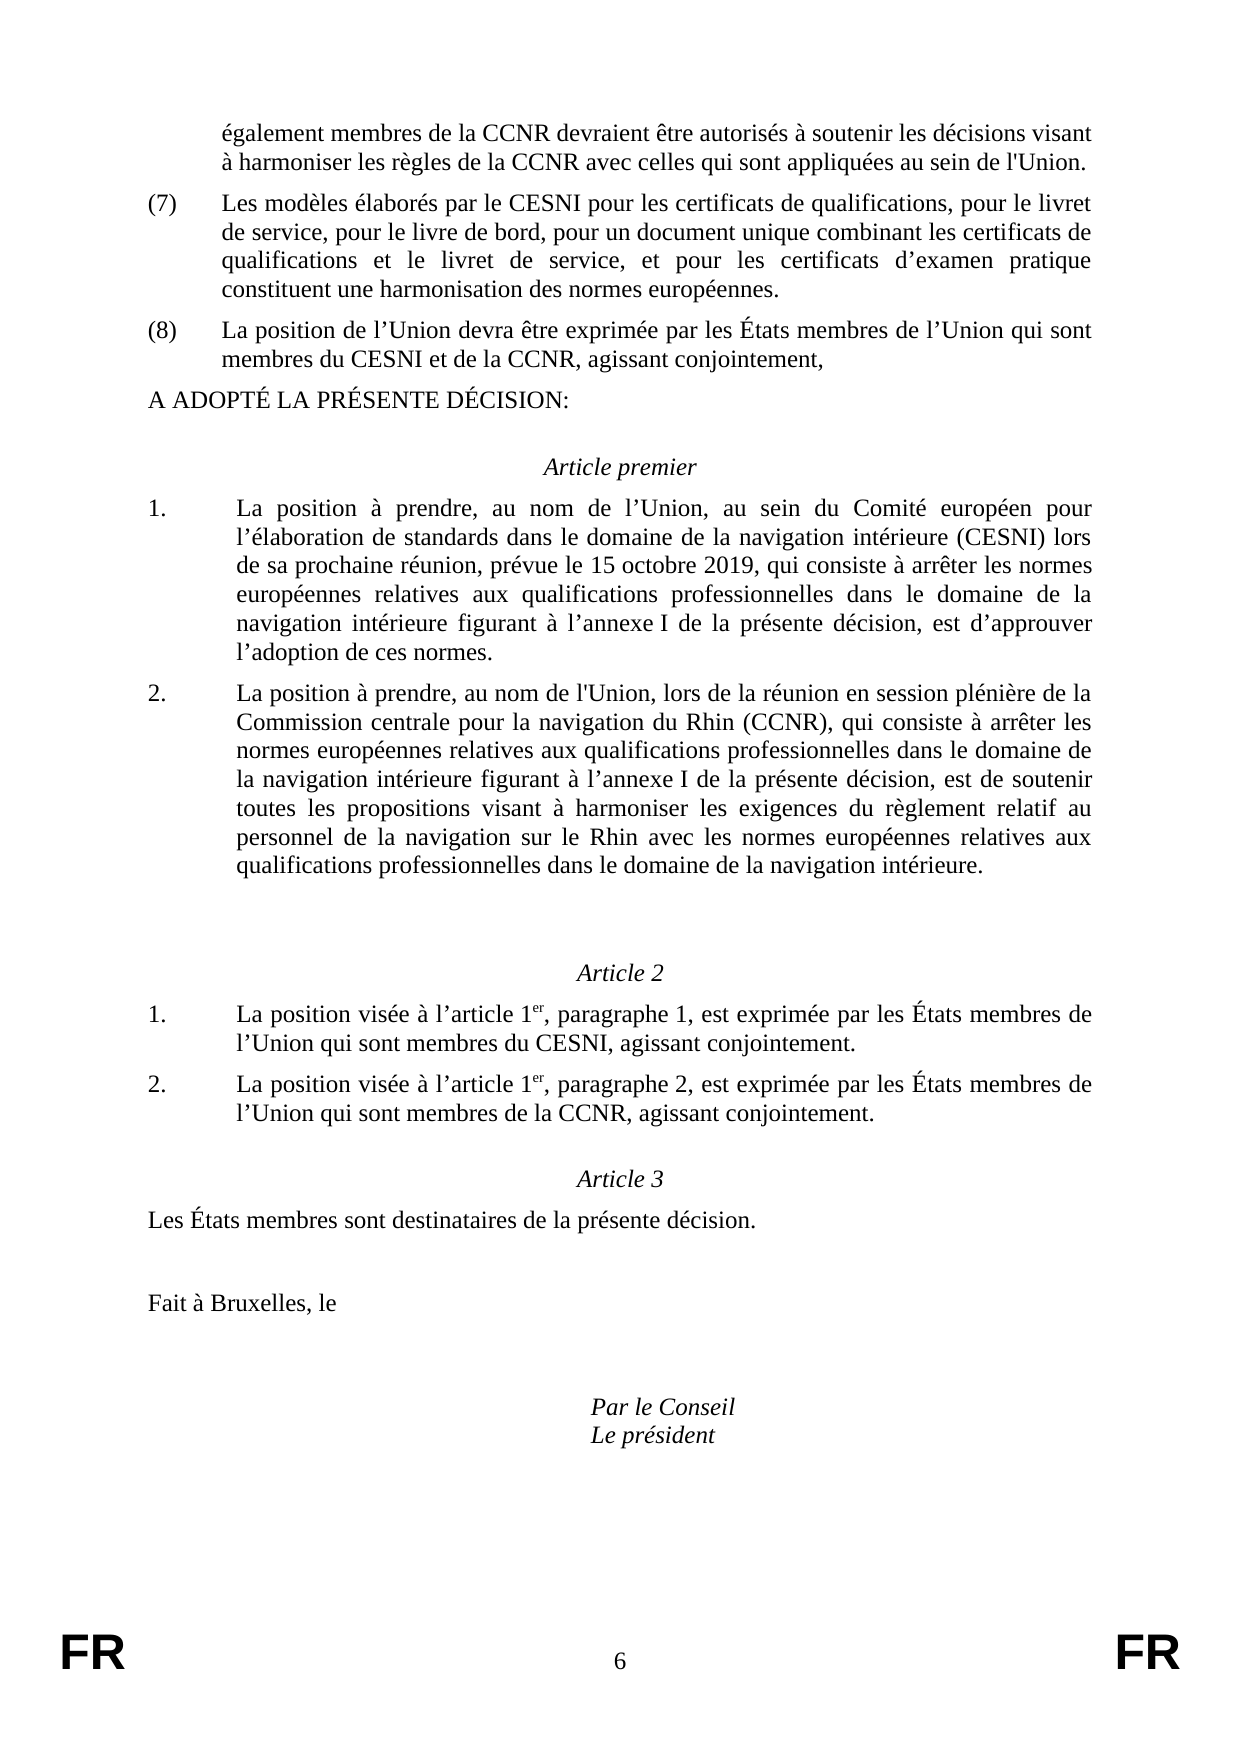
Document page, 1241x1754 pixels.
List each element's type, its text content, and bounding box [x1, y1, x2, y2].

text A ADOPTÉ LA PRÉSENTE DÉCISION: [148, 386, 1093, 414]
text Par le Conseil [148, 1392, 1093, 1421]
text 2. La position à prendre, au nom de l'Union, lors de la réunion en session plénière de la Commission centrale pour la navigation du Rhin (CCNR), qui consiste à arrêter les normes européennes relatives aux qualifications professionnelles dans le domaine de la navigation intérieure figurant à l’annexe I de la présente décision, est de soutenir toutes les propositions visant à harmoniser les exigences du règlement relatif au personnel de la navigation sur le Rhin avec les normes européennes relatives aux qualifications professionnelles dans le domaine de la navigation intérieure. [148, 678, 1093, 879]
text Article 3 [148, 1164, 1093, 1193]
text Le président [148, 1421, 1093, 1449]
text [148, 118, 1093, 176]
text Article premier [148, 452, 1093, 481]
text (7) Les modèles élaborés par le CESNI pour les certificats de qualifications, pour le livret de service, pour le livre de bord, pour un document unique combinant les certificats de qualifications et le livret de service, et pour les certificats d’examen pratique constituent une harmonisation des normes européennes. [148, 188, 1093, 303]
text 1. La position visée à l’article 1er, paragraphe 1, est exprimée par les États membres de l’Union qui sont membres du CESNI, agissant conjointement. [148, 999, 1093, 1057]
text Fait à Bruxelles, le [148, 1288, 1093, 1317]
text (8) La position de l’Union devra être exprimée par les États membres de l’Union qui sont membres du CESNI et de la CCNR, agissant conjointement, [148, 316, 1093, 373]
text Les États membres sont destinataires de la présente décision. [148, 1206, 1093, 1234]
text 1. La position à prendre, au nom de l’Union, au sein du Comité européen pour l’élaboration de standards dans le domaine de la navigation intérieure (CESNI) lors de sa prochaine réunion, prévue le 15 octobre 2019, qui consiste à arrêter les normes européennes relatives aux qualifications professionnelles dans le domaine de la navigation intérieure figurant à l’annexe I de la présente décision, est d’approuver l’adoption de ces normes. [148, 493, 1093, 666]
text Article 2 [148, 958, 1093, 987]
text 2. La position visée à l’article 1er, paragraphe 2, est exprimée par les États membres de l’Union qui sont membres de la CCNR, agissant conjointement. [148, 1069, 1093, 1127]
